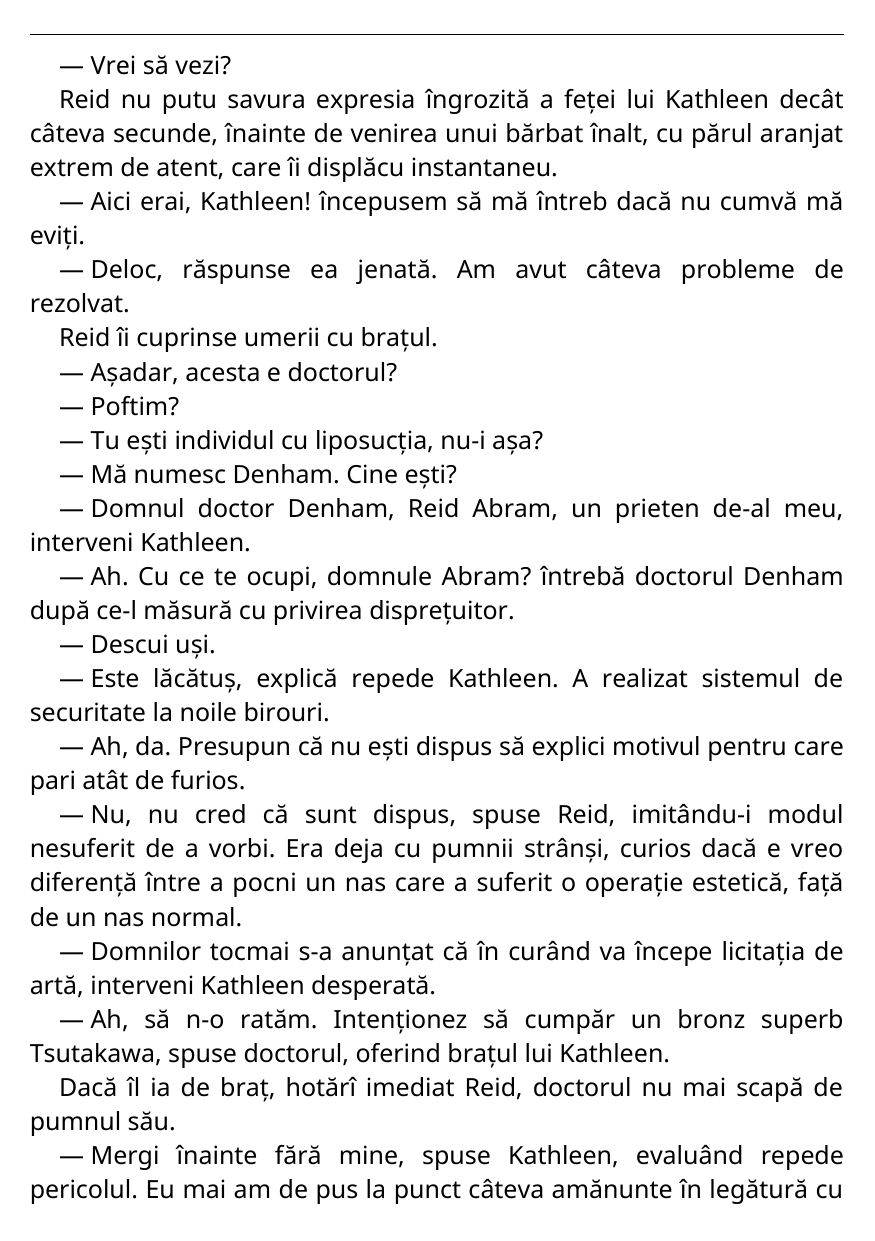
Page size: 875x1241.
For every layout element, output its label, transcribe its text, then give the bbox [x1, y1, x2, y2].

text — Ah, da. Presupun că nu eşti dispus să explici motivul pentru care pari atât de furios. [29, 729, 844, 797]
text — Tu eşti individul cu liposucţia, nu-i aşa? [29, 422, 844, 456]
text Reid îi cuprinse umerii cu braţul. [29, 320, 844, 354]
text — Domnilor tocmai s-a anunţat că în curând va începe licitaţia de artă, interveni Kathleen desperată. [29, 933, 844, 1001]
text — Deloc, răspunse ea jenată. Am avut câteva probleme de rezolvat. [29, 252, 844, 320]
text Dacă îl ia de braţ, hotărî imediat Reid, doctorul nu mai scapă de pumnul său. [29, 1069, 844, 1138]
text — Vrei să vezi? [29, 48, 844, 82]
text — Ah. Cu ce te ocupi, domnule Abram? întrebă doctorul Denham după ce-l măsură cu privirea dispreţuitor. [29, 558, 844, 627]
text — Aşadar, acesta e doctorul? [29, 354, 844, 388]
text — Descui uşi. [29, 627, 844, 661]
text — Mă numesc Denham. Cine eşti? [29, 456, 844, 490]
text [29, 1138, 844, 1206]
text — Domnul doctor Denham, Reid Abram, un prieten de-al meu, interveni Kathleen. [29, 490, 844, 558]
text — Este lăcătuş, explică repede Kathleen. A realizat sistemul de securitate la noile birouri. [29, 661, 844, 729]
text — Nu, nu cred că sunt dispus, spuse Reid, imitându-i modul nesuferit de a vorbi. Era deja cu pumnii strânşi, curios dacă e vreo diferenţă între a pocni un nas care a suferit o operaţie estetică, faţă de un nas normal. [29, 797, 844, 933]
text Reid nu putu savura expresia îngrozită a feţei lui Kathleen decât câteva secunde, înainte de venirea unui bărbat înalt, cu părul aranjat extrem de atent, care îi displăcu instantaneu. [29, 82, 844, 184]
text — Aici erai, Kathleen! începusem să mă întreb dacă nu cumvă mă eviţi. [29, 184, 844, 252]
text — Poftim? [29, 388, 844, 422]
text — Ah, să n-o ratăm. Intenţionez să cumpăr un bronz superb Tsutakawa, spuse doctorul, oferind braţul lui Kathleen. [29, 1001, 844, 1069]
